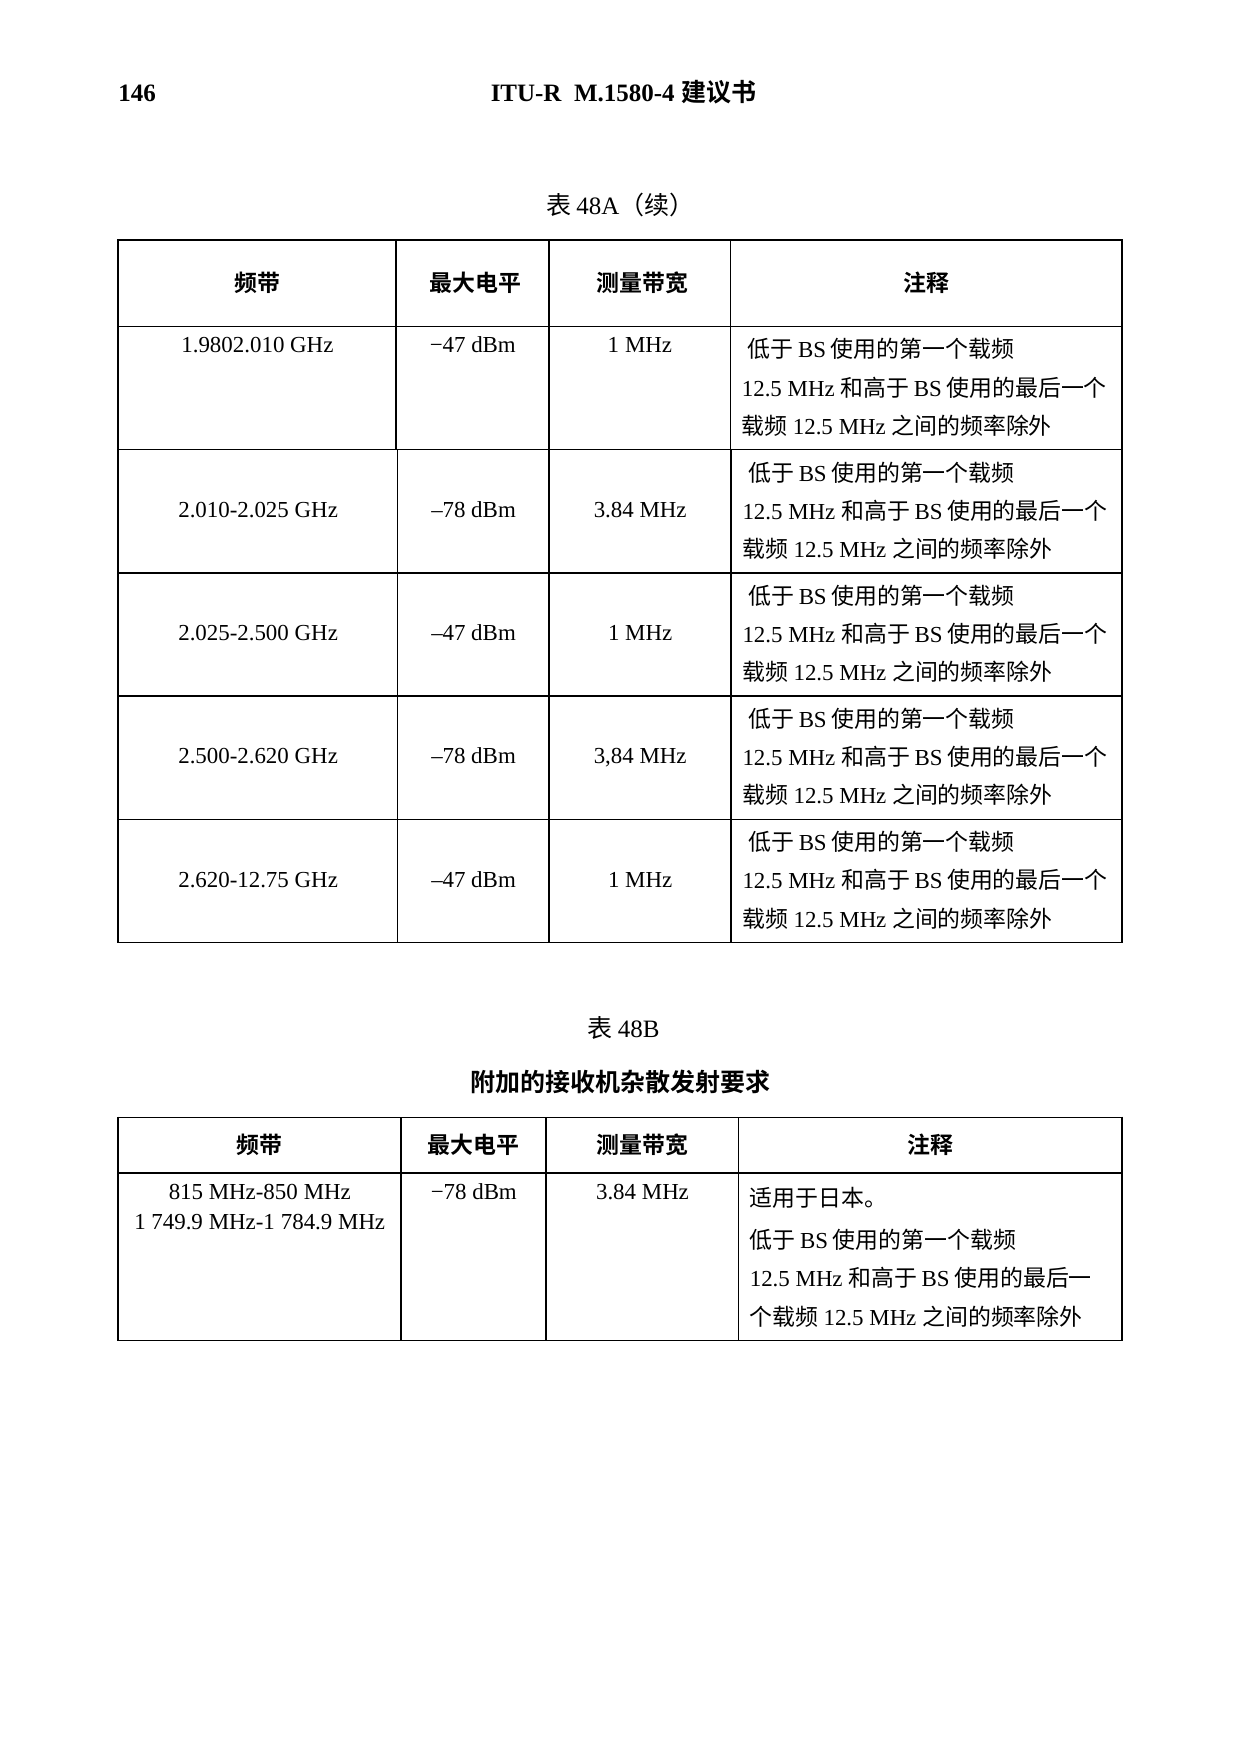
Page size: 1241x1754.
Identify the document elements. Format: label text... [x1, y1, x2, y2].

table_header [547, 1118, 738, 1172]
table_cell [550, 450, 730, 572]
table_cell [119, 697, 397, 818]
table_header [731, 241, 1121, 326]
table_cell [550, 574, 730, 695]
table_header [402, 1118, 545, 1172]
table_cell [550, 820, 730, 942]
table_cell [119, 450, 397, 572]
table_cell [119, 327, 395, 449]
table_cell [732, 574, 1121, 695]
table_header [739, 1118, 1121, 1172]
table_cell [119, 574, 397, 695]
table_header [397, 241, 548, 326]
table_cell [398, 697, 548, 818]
title 附加的接收机杂散发射要求 [118, 1062, 1122, 1099]
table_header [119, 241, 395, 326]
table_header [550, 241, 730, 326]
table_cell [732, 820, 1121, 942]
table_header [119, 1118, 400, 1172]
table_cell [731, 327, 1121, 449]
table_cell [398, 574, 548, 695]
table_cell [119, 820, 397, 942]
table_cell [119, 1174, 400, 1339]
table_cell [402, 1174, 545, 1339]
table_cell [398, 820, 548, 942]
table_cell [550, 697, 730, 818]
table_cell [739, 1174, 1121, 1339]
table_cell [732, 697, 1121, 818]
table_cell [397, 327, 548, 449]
text 表48A（续） [118, 185, 1122, 221]
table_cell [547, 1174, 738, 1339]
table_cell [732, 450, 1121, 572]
text 表 48B [118, 1008, 1122, 1044]
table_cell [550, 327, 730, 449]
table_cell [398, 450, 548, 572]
